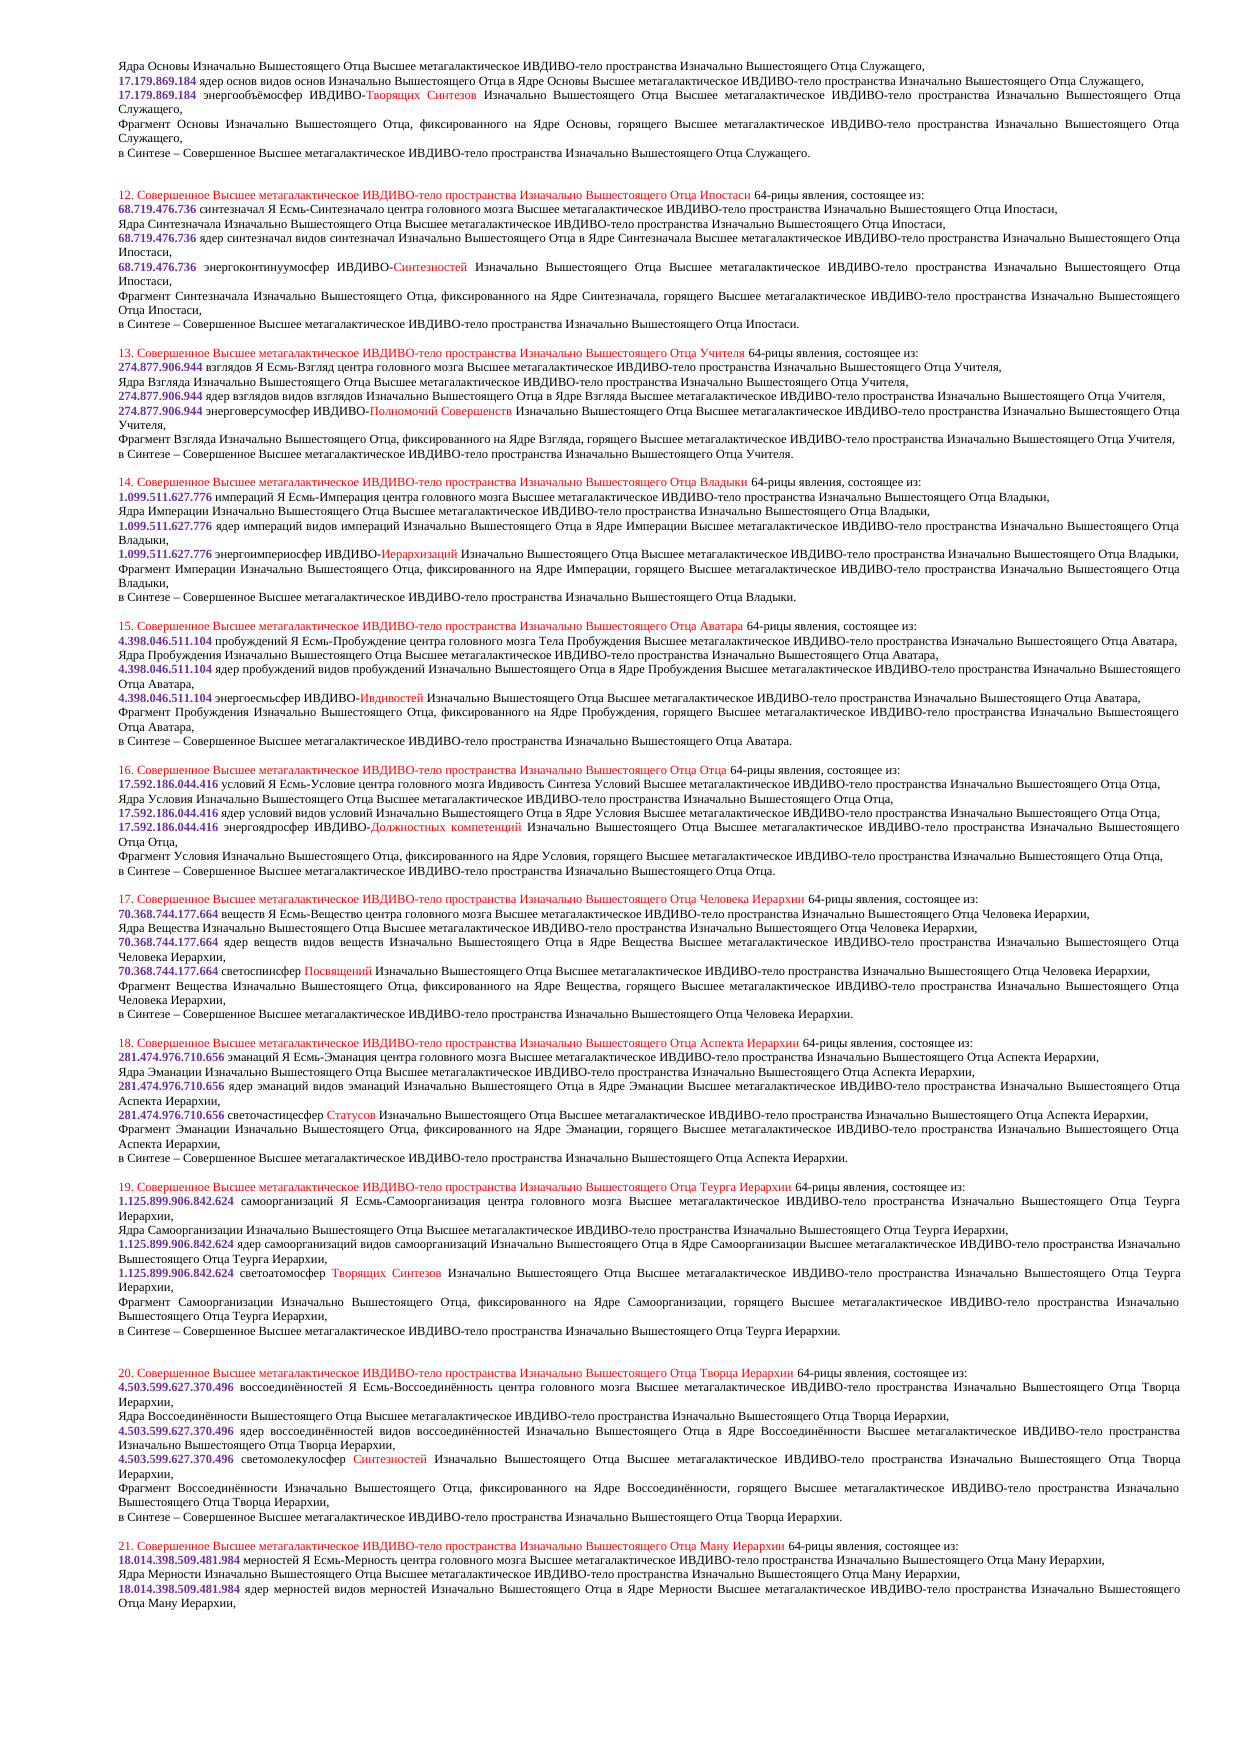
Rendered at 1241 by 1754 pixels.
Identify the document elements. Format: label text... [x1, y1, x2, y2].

text 13. Совершенное Высшее метагалактическое ИВДИВО-тело пространства Изначально Вышестоящего Отца Учителя 64-рицы явления, состоящее из: [118, 346, 1181, 360]
text в Синтезе – Совершенное Высшее метагалактическое ИВДИВО-тело пространства Изначально Вышестоящего Отца Аспекта Иерархии. [118, 1151, 1181, 1165]
text 1.125.899.906.842.624 самоорганизаций Я Есмь-Самоорганизация центра головного мозга Высшее метагалактическое ИВДИВО-тело пространства Изначально Вышестоящего Отца Теурга Иерархии, [118, 1194, 1181, 1223]
text 281.474.976.710.656 светочастицесфер Статусов Изначально Вышестоящего Отца Высшее метагалактическое ИВДИВО-тело пространства Изначально Вышестоящего Отца Аспекта Иерархии, [118, 1108, 1181, 1122]
text 20. Совершенное Высшее метагалактическое ИВДИВО-тело пространства Изначально Вышестоящего Отца Творца Иерархии 64-рицы явления, состоящее из: [118, 1366, 1181, 1380]
text в Синтезе – Совершенное Высшее метагалактическое ИВДИВО-тело пространства Изначально Вышестоящего Отца Учителя. [118, 446, 1181, 461]
text 15. Совершенное Высшее метагалактическое ИВДИВО-тело пространства Изначально Вышестоящего Отца Аватара 64-рицы явления, состоящее из: [118, 619, 1181, 633]
text 68.719.476.736 синтезначал Я Есмь-Синтезначало центра головного мозга Высшее метагалактическое ИВДИВО-тело пространства Изначально Вышестоящего Отца Ипостаси, [118, 202, 1181, 216]
text Ядра Синтезначала Изначально Вышестоящего Отца Высшее метагалактическое ИВДИВО-тело пространства Изначально Вышестоящего Отца Ипостаси, [118, 216, 1181, 231]
text Ядра Самоорганизации Изначально Вышестоящего Отца Высшее метагалактическое ИВДИВО-тело пространства Изначально Вышестоящего Отца Теурга Иерархии, [118, 1223, 1181, 1237]
text Фрагмент Взгляда Изначально Вышестоящего Отца, фиксированного на Ядре Взгляда, горящего Высшее метагалактическое ИВДИВО-тело пространства Изначально Вышестоящего Отца Учителя, [118, 432, 1181, 446]
text 4.503.599.627.370.496 воссоединённостей Я Есмь-Воссоединённость центра головного мозга Высшее метагалактическое ИВДИВО-тело пространства Изначально Вышестоящего Отца Творца Иерархии, [118, 1380, 1181, 1409]
text 18. Совершенное Высшее метагалактическое ИВДИВО-тело пространства Изначально Вышестоящего Отца Аспекта Иерархии 64-рицы явления, состоящее из: [118, 1036, 1181, 1050]
text 4.503.599.627.370.496 ядер воссоединённостей видов воссоединённостей Изначально Вышестоящего Отца в Ядре Воссоединённости Высшее метагалактическое ИВДИВО-тело пространства Изначально Вышестоящего Отца Творца Иерархии, [118, 1423, 1181, 1452]
text в Синтезе – Совершенное Высшее метагалактическое ИВДИВО-тело пространства Изначально Вышестоящего Отца Служащего. [118, 145, 1181, 160]
text в Синтезе – Совершенное Высшее метагалактическое ИВДИВО-тело пространства Изначально Вышестоящего Отца Человека Иерархии. [118, 1007, 1181, 1021]
text 68.719.476.736 энергоконтинуумосфер ИВДИВО-Синтезностей Изначально Вышестоящего Отца Высшее метагалактическое ИВДИВО-тело пространства Изначально Вышестоящего Отца Ипостаси, [118, 259, 1181, 288]
text 16. Совершенное Высшее метагалактическое ИВДИВО-тело пространства Изначально Вышестоящего Отца Отца 64-рицы явления, состоящее из: [118, 763, 1181, 777]
text 17.179.869.184 энергообъёмосфер ИВДИВО-Творящих Синтезов Изначально Вышестоящего Отца Высшее метагалактическое ИВДИВО-тело пространства Изначально Вышестоящего Отца Служащего, [118, 88, 1181, 117]
text в Синтезе – Совершенное Высшее метагалактическое ИВДИВО-тело пространства Изначально Вышестоящего Отца Владыки. [118, 590, 1181, 604]
text Ядра Воссоединённости Вышестоящего Отца Высшее метагалактическое ИВДИВО-тело пространства Изначально Вышестоящего Отца Творца Иерархии, [118, 1409, 1181, 1423]
text Ядра Эманации Изначально Вышестоящего Отца Высшее метагалактическое ИВДИВО-тело пространства Изначально Вышестоящего Отца Аспекта Иерархии, [118, 1064, 1181, 1079]
text Ядра Вещества Изначально Вышестоящего Отца Высшее метагалактическое ИВДИВО-тело пространства Изначально Вышестоящего Отца Человека Иерархии, [118, 921, 1181, 935]
text Фрагмент Пробуждения Изначально Вышестоящего Отца, фиксированного на Ядре Пробуждения, горящего Высшее метагалактическое ИВДИВО-тело пространства Изначально Вышестоящего Отца Аватара, [118, 705, 1181, 734]
text 1.099.511.627.776 импераций Я Есмь-Имперация центра головного мозга Высшее метагалактическое ИВДИВО-тело пространства Изначально Вышестоящего Отца Владыки, [118, 489, 1181, 504]
text 281.474.976.710.656 ядер эманаций видов эманаций Изначально Вышестоящего Отца в Ядре Эманации Высшее метагалактическое ИВДИВО-тело пространства Изначально Вышестоящего Отца Аспекта Иерархии, [118, 1079, 1181, 1108]
text в Синтезе – Совершенное Высшее метагалактическое ИВДИВО-тело пространства Изначально Вышестоящего Отца Творца Иерархии. [118, 1509, 1181, 1524]
text Ядра Пробуждения Изначально Вышестоящего Отца Высшее метагалактическое ИВДИВО-тело пространства Изначально Вышестоящего Отца Аватара, [118, 648, 1181, 662]
text Фрагмент Синтезначала Изначально Вышестоящего Отца, фиксированного на Ядре Синтезначала, горящего Высшее метагалактическое ИВДИВО-тело пространства Изначально Вышестоящего Отца Ипостаси, [118, 288, 1181, 317]
text Фрагмент Самоорганизации Изначально Вышестоящего Отца, фиксированного на Ядре Самоорганизации, горящего Высшее метагалактическое ИВДИВО-тело пространства Изначально Вышестоящего Отца Теурга Иерархии, [118, 1294, 1181, 1323]
text в Синтезе – Совершенное Высшее метагалактическое ИВДИВО-тело пространства Изначально Вышестоящего Отца Ипостаси. [118, 317, 1181, 331]
text 19. Совершенное Высшее метагалактическое ИВДИВО-тело пространства Изначально Вышестоящего Отца Теурга Иерархии 64-рицы явления, состоящее из: [118, 1179, 1181, 1194]
text Фрагмент Основы Изначально Вышестоящего Отца, фиксированного на Ядре Основы, горящего Высшее метагалактическое ИВДИВО-тело пространства Изначально Вышестоящего Отца Служащего, [118, 117, 1181, 145]
text 4.398.046.511.104 пробуждений Я Есмь-Пробуждение центра головного мозга Тела Пробуждения Высшее метагалактическое ИВДИВО-тело пространства Изначально Вышестоящего Отца Аватара, [118, 633, 1181, 648]
text 70.368.744.177.664 веществ Я Есмь-Вещество центра головного мозга Высшее метагалактическое ИВДИВО-тело пространства Изначально Вышестоящего Отца Человека Иерархии, [118, 906, 1181, 921]
text 17.179.869.184 ядер основ видов основ Изначально Вышестоящего Отца в Ядре Основы Высшее метагалактическое ИВДИВО-тело пространства Изначально Вышестоящего Отца Служащего, [118, 73, 1181, 88]
text 1.099.511.627.776 ядер импераций видов импераций Изначально Вышестоящего Отца в Ядре Имперации Высшее метагалактическое ИВДИВО-тело пространства Изначально Вышестоящего Отца Владыки, [118, 518, 1181, 547]
text 17. Совершенное Высшее метагалактическое ИВДИВО-тело пространства Изначально Вышестоящего Отца Человека Иерархии 64-рицы явления, состоящее из: [118, 892, 1181, 906]
text Ядра Основы Изначально Вышестоящего Отца Высшее метагалактическое ИВДИВО-тело пространства Изначально Вышестоящего Отца Служащего, [118, 59, 1181, 73]
text в Синтезе – Совершенное Высшее метагалактическое ИВДИВО-тело пространства Изначально Вышестоящего Отца Теурга Иерархии. [118, 1323, 1181, 1338]
text Ядра Взгляда Изначально Вышестоящего Отца Высшее метагалактическое ИВДИВО-тело пространства Изначально Вышестоящего Отца Учителя, [118, 374, 1181, 389]
text Ядра Условия Изначально Вышестоящего Отца Высшее метагалактическое ИВДИВО-тело пространства Изначально Вышестоящего Отца Отца, [118, 791, 1181, 806]
text 18.014.398.509.481.984 мерностей Я Есмь-Мерность центра головного мозга Высшее метагалактическое ИВДИВО-тело пространства Изначально Вышестоящего Отца Ману Иерархии, [118, 1553, 1181, 1567]
text 70.368.744.177.664 ядер веществ видов веществ Изначально Вышестоящего Отца в Ядре Вещества Высшее метагалактическое ИВДИВО-тело пространства Изначально Вышестоящего Отца Человека Иерархии, [118, 935, 1181, 964]
text 281.474.976.710.656 эманаций Я Есмь-Эманация центра головного мозга Высшее метагалактическое ИВДИВО-тело пространства Изначально Вышестоящего Отца Аспекта Иерархии, [118, 1050, 1181, 1064]
text в Синтезе – Совершенное Высшее метагалактическое ИВДИВО-тело пространства Изначально Вышестоящего Отца Аватара. [118, 734, 1181, 748]
text Фрагмент Имперации Изначально Вышестоящего Отца, фиксированного на Ядре Имперации, горящего Высшее метагалактическое ИВДИВО-тело пространства Изначально Вышестоящего Отца Владыки, [118, 561, 1181, 590]
text 70.368.744.177.664 светоспинсфер Посвящений Изначально Вышестоящего Отца Высшее метагалактическое ИВДИВО-тело пространства Изначально Вышестоящего Отца Человека Иерархии, [118, 964, 1181, 978]
text Фрагмент Вещества Изначально Вышестоящего Отца, фиксированного на Ядре Вещества, горящего Высшее метагалактическое ИВДИВО-тело пространства Изначально Вышестоящего Отца Человека Иерархии, [118, 978, 1181, 1007]
text 17.592.186.044.416 условий Я Есмь-Условие центра головного мозга Ивдивость Синтеза Условий Высшее метагалактическое ИВДИВО-тело пространства Изначально Вышестоящего Отца Отца, [118, 777, 1181, 791]
text Ядра Мерности Изначально Вышестоящего Отца Высшее метагалактическое ИВДИВО-тело пространства Изначально Вышестоящего Отца Ману Иерархии, [118, 1567, 1181, 1581]
text 1.125.899.906.842.624 светоатомосфер Творящих Синтезов Изначально Вышестоящего Отца Высшее метагалактическое ИВДИВО-тело пространства Изначально Вышестоящего Отца Теурга Иерархии, [118, 1266, 1181, 1294]
text Ядра Имперации Изначально Вышестоящего Отца Высшее метагалактическое ИВДИВО-тело пространства Изначально Вышестоящего Отца Владыки, [118, 504, 1181, 518]
text 274.877.906.944 ядер взглядов видов взглядов Изначально Вышестоящего Отца в Ядре Взгляда Высшее метагалактическое ИВДИВО-тело пространства Изначально Вышестоящего Отца Учителя, [118, 389, 1181, 403]
text 1.099.511.627.776 энергоимпериосфер ИВДИВО-Иерархизаций Изначально Вышестоящего Отца Высшее метагалактическое ИВДИВО-тело пространства Изначально Вышестоящего Отца Владыки, [118, 547, 1181, 561]
text 12. Совершенное Высшее метагалактическое ИВДИВО-тело пространства Изначально Вышестоящего Отца Ипостаси 64-рицы явления, состоящее из: [118, 188, 1181, 202]
text 274.877.906.944 энерговерсумосфер ИВДИВО-Полномочий Совершенств Изначально Вышестоящего Отца Высшее метагалактическое ИВДИВО-тело пространства Изначально Вышестоящего Отца Учителя, [118, 403, 1181, 432]
text Фрагмент Воссоединённости Изначально Вышестоящего Отца, фиксированного на Ядре Воссоединённости, горящего Высшее метагалактическое ИВДИВО-тело пространства Изначально Вышестоящего Отца Творца Иерархии, [118, 1481, 1181, 1509]
text 17.592.186.044.416 энергоядросфер ИВДИВО-Должностных компетенций Изначально Вышестоящего Отца Высшее метагалактическое ИВДИВО-тело пространства Изначально Вышестоящего Отца Отца, [118, 820, 1181, 849]
text 4.398.046.511.104 энергоесмьсфер ИВДИВО-Ивдивостей Изначально Вышестоящего Отца Высшее метагалактическое ИВДИВО-тело пространства Изначально Вышестоящего Отца Аватара, [118, 691, 1181, 705]
text 17.592.186.044.416 ядер условий видов условий Изначально Вышестоящего Отца в Ядре Условия Высшее метагалактическое ИВДИВО-тело пространства Изначально Вышестоящего Отца Отца, [118, 806, 1181, 820]
text 274.877.906.944 взглядов Я Есмь-Взгляд центра головного мозга Высшее метагалактическое ИВДИВО-тело пространства Изначально Вышестоящего Отца Учителя, [118, 360, 1181, 374]
text 4.398.046.511.104 ядер пробуждений видов пробуждений Изначально Вышестоящего Отца в Ядре Пробуждения Высшее метагалактическое ИВДИВО-тело пространства Изначально Вышестоящего Отца Аватара, [118, 662, 1181, 691]
text в Синтезе – Совершенное Высшее метагалактическое ИВДИВО-тело пространства Изначально Вышестоящего Отца Отца. [118, 863, 1181, 878]
text 21. Совершенное Высшее метагалактическое ИВДИВО-тело пространства Изначально Вышестоящего Отца Ману Иерархии 64-рицы явления, состоящее из: [118, 1538, 1181, 1553]
text 18.014.398.509.481.984 ядер мерностей видов мерностей Изначально Вышестоящего Отца в Ядре Мерности Высшее метагалактическое ИВДИВО-тело пространства Изначально Вышестоящего Отца Ману Иерархии, [118, 1581, 1181, 1610]
text 14. Совершенное Высшее метагалактическое ИВДИВО-тело пространства Изначально Вышестоящего Отца Владыки 64-рицы явления, состоящее из: [118, 475, 1181, 489]
text 1.125.899.906.842.624 ядер самоорганизаций видов самоорганизаций Изначально Вышестоящего Отца в Ядре Самоорганизации Высшее метагалактическое ИВДИВО-тело пространства Изначально Вышестоящего Отца Теурга Иерархии, [118, 1237, 1181, 1266]
text 4.503.599.627.370.496 светомолекулосфер Синтезностей Изначально Вышестоящего Отца Высшее метагалактическое ИВДИВО-тело пространства Изначально Вышестоящего Отца Творца Иерархии, [118, 1452, 1181, 1481]
text Фрагмент Эманации Изначально Вышестоящего Отца, фиксированного на Ядре Эманации, горящего Высшее метагалактическое ИВДИВО-тело пространства Изначально Вышестоящего Отца Аспекта Иерархии, [118, 1122, 1181, 1151]
text 68.719.476.736 ядер синтезначал видов синтезначал Изначально Вышестоящего Отца в Ядре Синтезначала Высшее метагалактическое ИВДИВО-тело пространства Изначально Вышестоящего Отца Ипостаси, [118, 231, 1181, 259]
text Фрагмент Условия Изначально Вышестоящего Отца, фиксированного на Ядре Условия, горящего Высшее метагалактическое ИВДИВО-тело пространства Изначально Вышестоящего Отца Отца, [118, 849, 1181, 863]
